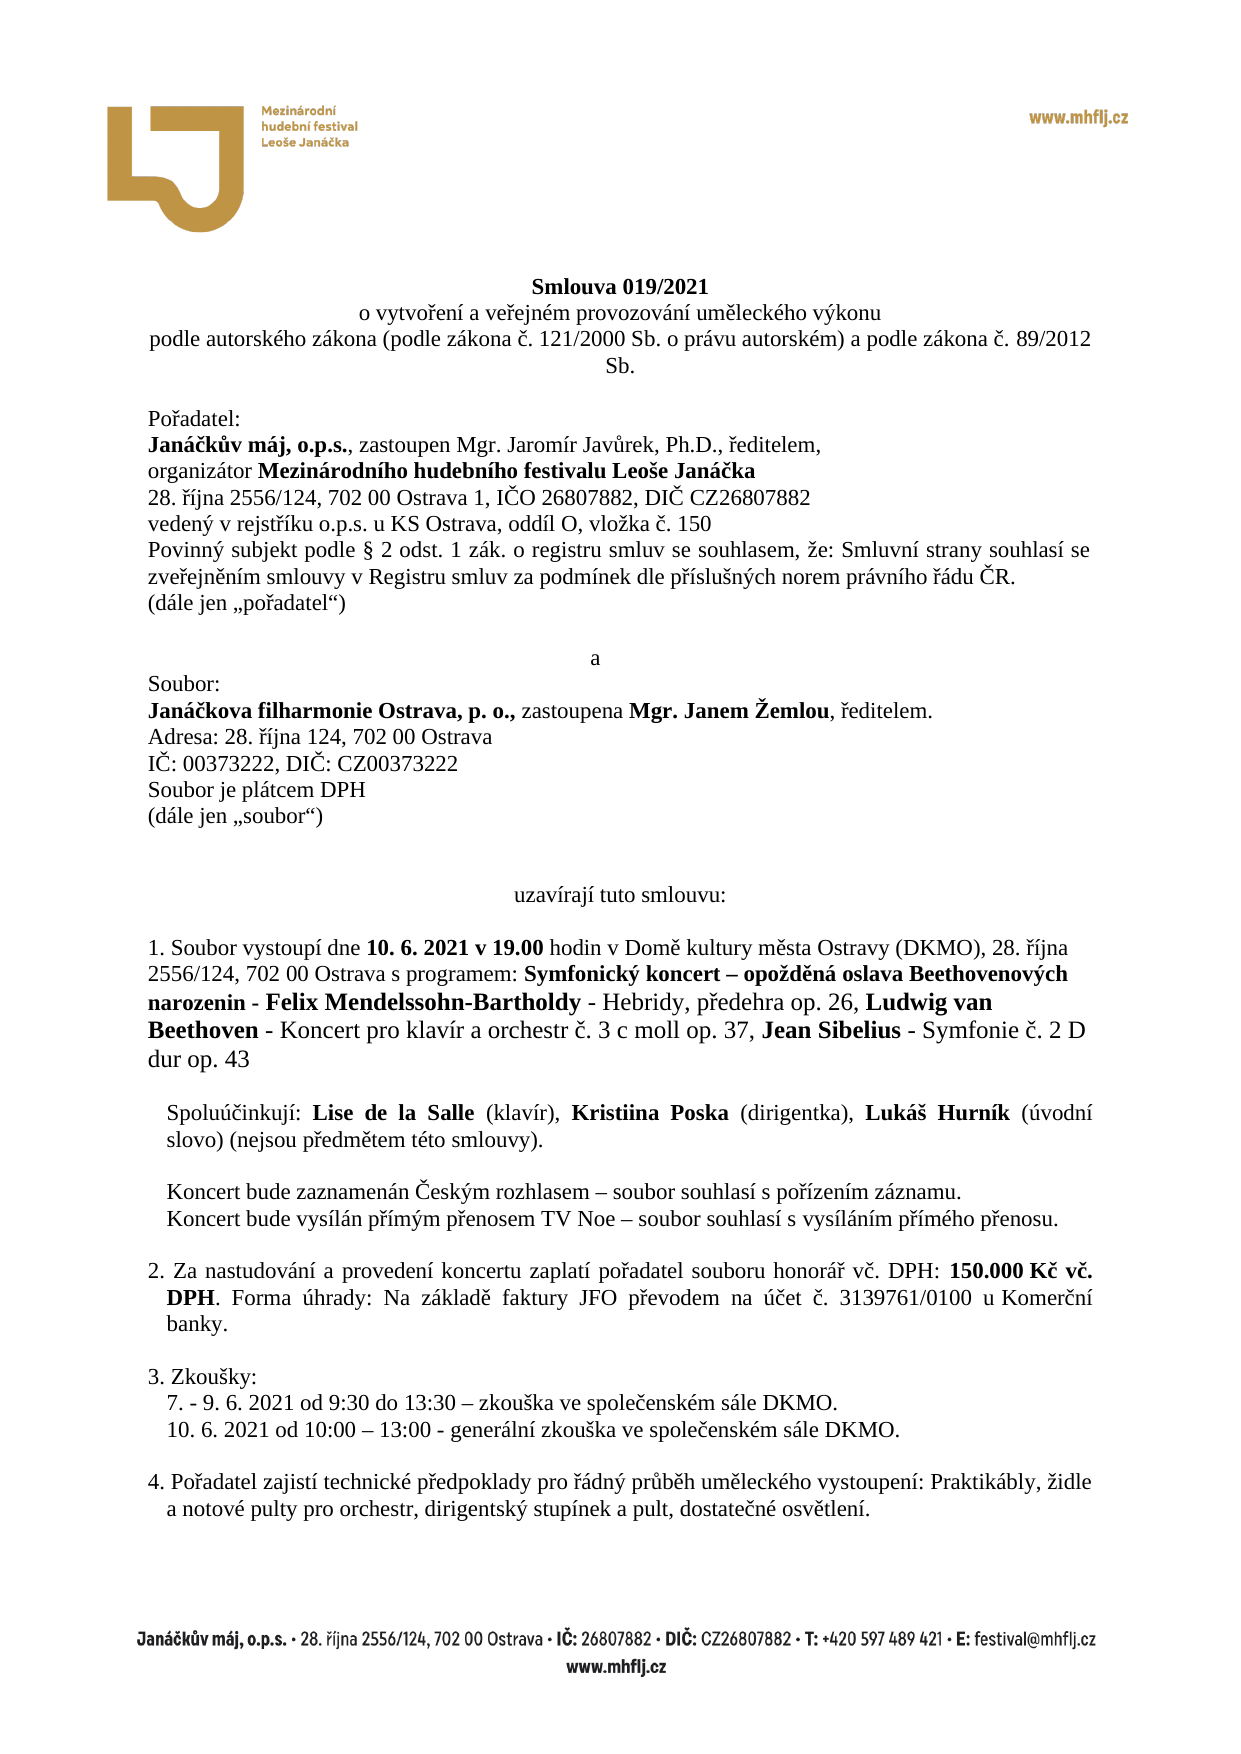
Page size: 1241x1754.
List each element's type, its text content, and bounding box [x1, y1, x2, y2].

text (dále jen „pořadatel“) [148, 589, 1093, 615]
text uzavírají tuto smlouvu: [148, 881, 1093, 908]
text 7. - 9. 6. 2021 od 9:30 do 13:30 – zkouška ve společenském sále DKMO. [166, 1389, 1093, 1416]
text Soubor: Janáčkova filharmonie Ostrava, p. o., zastoupena Mgr. Janem Žemlou, ředitelem. [148, 671, 1093, 723]
text 28. října 2556/124, 702 00 Ostrava 1, IČO 26807882, DIČ CZ26807882 [148, 484, 1093, 510]
text Adresa: 28. října 124, 702 00 Ostrava [148, 723, 1093, 749]
text Smlouva 019/2021 [148, 273, 1093, 299]
text 4. Pořadatel zajistí technické předpoklady pro řádný průběh uměleckého vystoupení: Praktikábly, židle a notové pulty pro orchestr, dirigentský stupínek a pult, dostatečné osvětlení. [148, 1468, 1093, 1521]
text 2. Za nastudování a provedení koncertu zaplatí pořadatel souboru honorář vč. DPH: 150.000 Kč vč. DPH. Forma úhrady: Na základě faktury JFO převodem na účet č. 3139761/0100 u Komerční banky. [148, 1257, 1093, 1337]
text vedený v rejstříku o.p.s. u KS Ostrava, oddíl O, vložka č. 150 [148, 510, 1093, 536]
text IČ: 00373222, DIČ: CZ00373222 [148, 749, 1093, 776]
text a [148, 644, 1093, 671]
text Soubor je plátcem DPH [148, 776, 1093, 802]
text Povinný subjekt podle § 2 odst. 1 zák. o registru smluv se souhlasem, že: Smluvní strany souhlasí se zveřejněním smlouvy v Registru smluv za podmínek dle příslušných norem právního řádu ČR. [148, 536, 1093, 589]
text podle autorského zákona (podle zákona č. 121/2000 Sb. o právu autorském) a podle zákona č. 89/2012 Sb. [148, 326, 1093, 378]
text Pořadatel: Janáčkův máj, o.p.s., zastoupen Mgr. Jaromír Javůrek, Ph.D., ředitelem, [148, 404, 1093, 457]
picture [88, 88, 1147, 244]
text Spoluúčinkují: Lise de la Salle (klavír), Kristiina Poska (dirigentka), Lukáš Hurník (úvodní slovo) (nejsou předmětem této smlouvy). [166, 1099, 1093, 1152]
text 10. 6. 2021 od 10:00 – 13:00 - generální zkouška ve společenském sále DKMO. [166, 1416, 1093, 1442]
text o vytvoření a veřejném provozování uměleckého výkonu [148, 299, 1093, 326]
text Koncert bude vysílán přímým přenosem TV Noe – soubor souhlasí s vysíláním přímého přenosu. [166, 1205, 1093, 1231]
text organizátor Mezinárodního hudebního festivalu Leoše Janáčka [148, 457, 1093, 484]
text 3. Zkoušky: [148, 1363, 1093, 1389]
text Koncert bude zaznamenán Českým rozhlasem – soubor souhlasí s pořízením záznamu. [166, 1178, 1093, 1205]
picture [118, 1599, 1194, 1690]
text (dále jen „soubor“) [148, 802, 1093, 829]
text 1. Soubor vystoupí dne 10. 6. 2021 v 19.00 hodin v Domě kultury města Ostravy (DKMO), 28. října 2556/124, 702 00 Ostrava s programem: Symfonický koncert – opožděná oslava Beethovenových narozenin - Felix Mendelssohn-Bartholdy - Hebridy, předehra op. 26, Ludwig van Beethoven - Koncert pro klavír a orchestr č. 3 c moll op. 37, Jean Sibelius - Symfonie č. 2 D dur op. 43 [148, 934, 1093, 1073]
